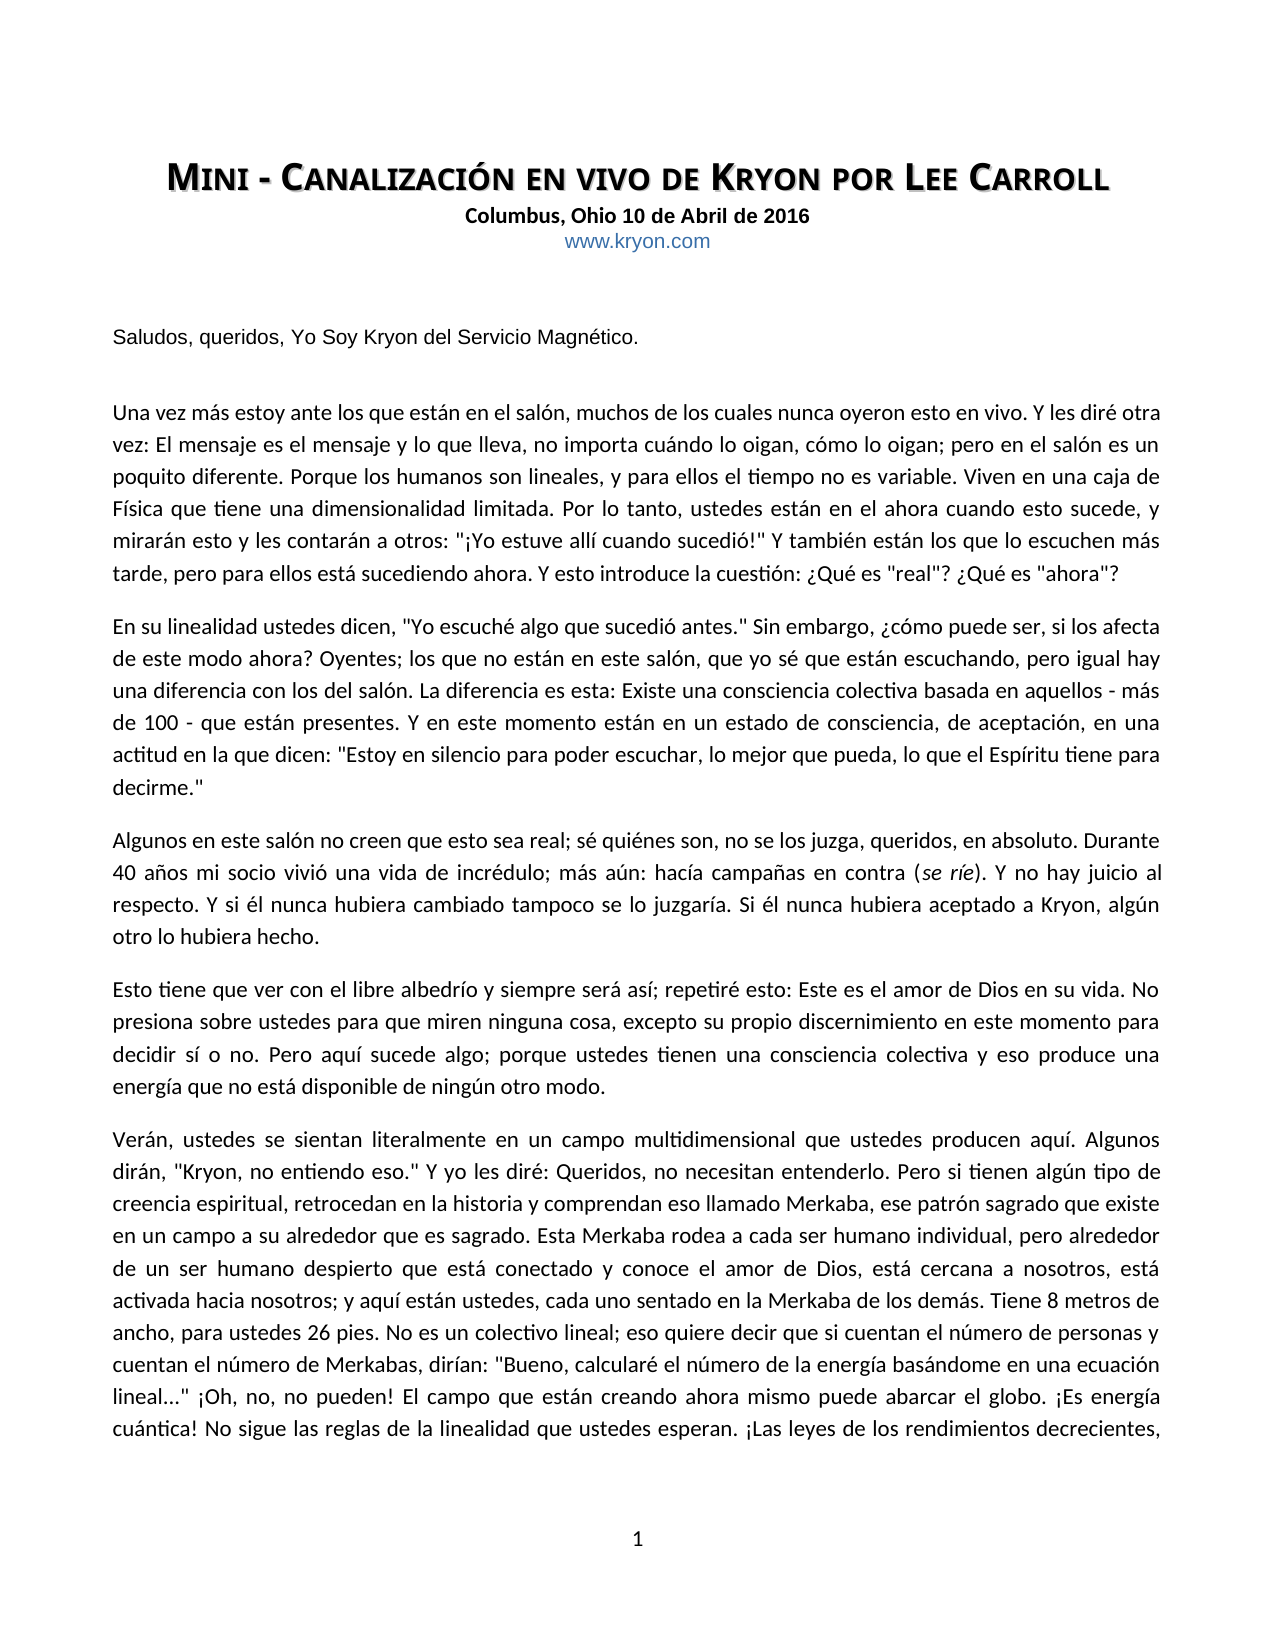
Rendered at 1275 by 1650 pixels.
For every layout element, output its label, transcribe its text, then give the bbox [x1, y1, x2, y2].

text www.kryon.com [112, 229, 1162, 253]
text En su linealidad ustedes dicen, "Yo escuché algo que sucedió antes." Sin embargo, ¿cómo puede ser, si los afecta de este modo ahora? Oyentes; los que no están en este salón, que yo sé que están escuchando, pero igual hay una diferencia con los del salón. La diferencia es esta: Existe una consciencia colectiva basada en aquellos - más de 100 - que están presentes. Y en este momento están en un estado de consciencia, de aceptación, en una actitud en la que dicen: "Estoy en silencio para poder escuchar, lo mejor que pueda, lo que el Espíritu tiene para decirme." [112, 612, 1162, 801]
text Algunos en este salón no creen que esto sea real; sé quiénes son, no se los juzga, queridos, en absoluto. Durante 40 años mi socio vivió una vida de incrédulo; más aún: hacía campañas en contra (se ríe). Y no hay juicio al respecto. Y si él nunca hubiera cambiado tampoco se lo juzgaría. Si él nunca hubiera aceptado a Kryon, algún otro lo hubiera hecho. [112, 826, 1162, 950]
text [112, 1125, 1162, 1443]
text 10 de Abril de 2016 [112, 201, 1162, 229]
text Mini - Canalización en vivo de Kryon por Lee Carroll [112, 150, 1162, 201]
text Saludos, queridos, Yo Soy Kryon del Servicio Magnético. [112, 325, 1162, 349]
text Esto tiene que ver con el libre albedrío y siempre será así; repetiré esto: Este es el amor de Dios en su vida. No presiona sobre ustedes para que miren ninguna cosa, excepto su propio discernimiento en este momento para decidir sí o no. Pero aquí sucede algo; porque ustedes tienen una consciencia colectiva y eso produce una energía que no está disponible de ningún otro modo. [112, 975, 1162, 1100]
text Una vez más estoy ante los que están en el salón, muchos de los cuales nunca oyeron esto en vivo. Y les diré otra vez: El mensaje es el mensaje y lo que lleva, no importa cuándo lo oigan, cómo lo oigan; pero en el salón es un poquito diferente. Porque los humanos son lineales, y para ellos el tiempo no es variable. Viven en una caja de Física que tiene una dimensionalidad limitada. Por lo tanto, ustedes están en el ahora cuando esto sucede, y mirarán esto y les contarán a otros: "¡Yo estuve allí cuando sucedió!" Y también están los que lo escuchen más tarde, pero para ellos está sucediendo ahora. Y esto introduce la cuestión: ¿Qué es "real"? ¿Qué es "ahora"? [112, 370, 1162, 587]
